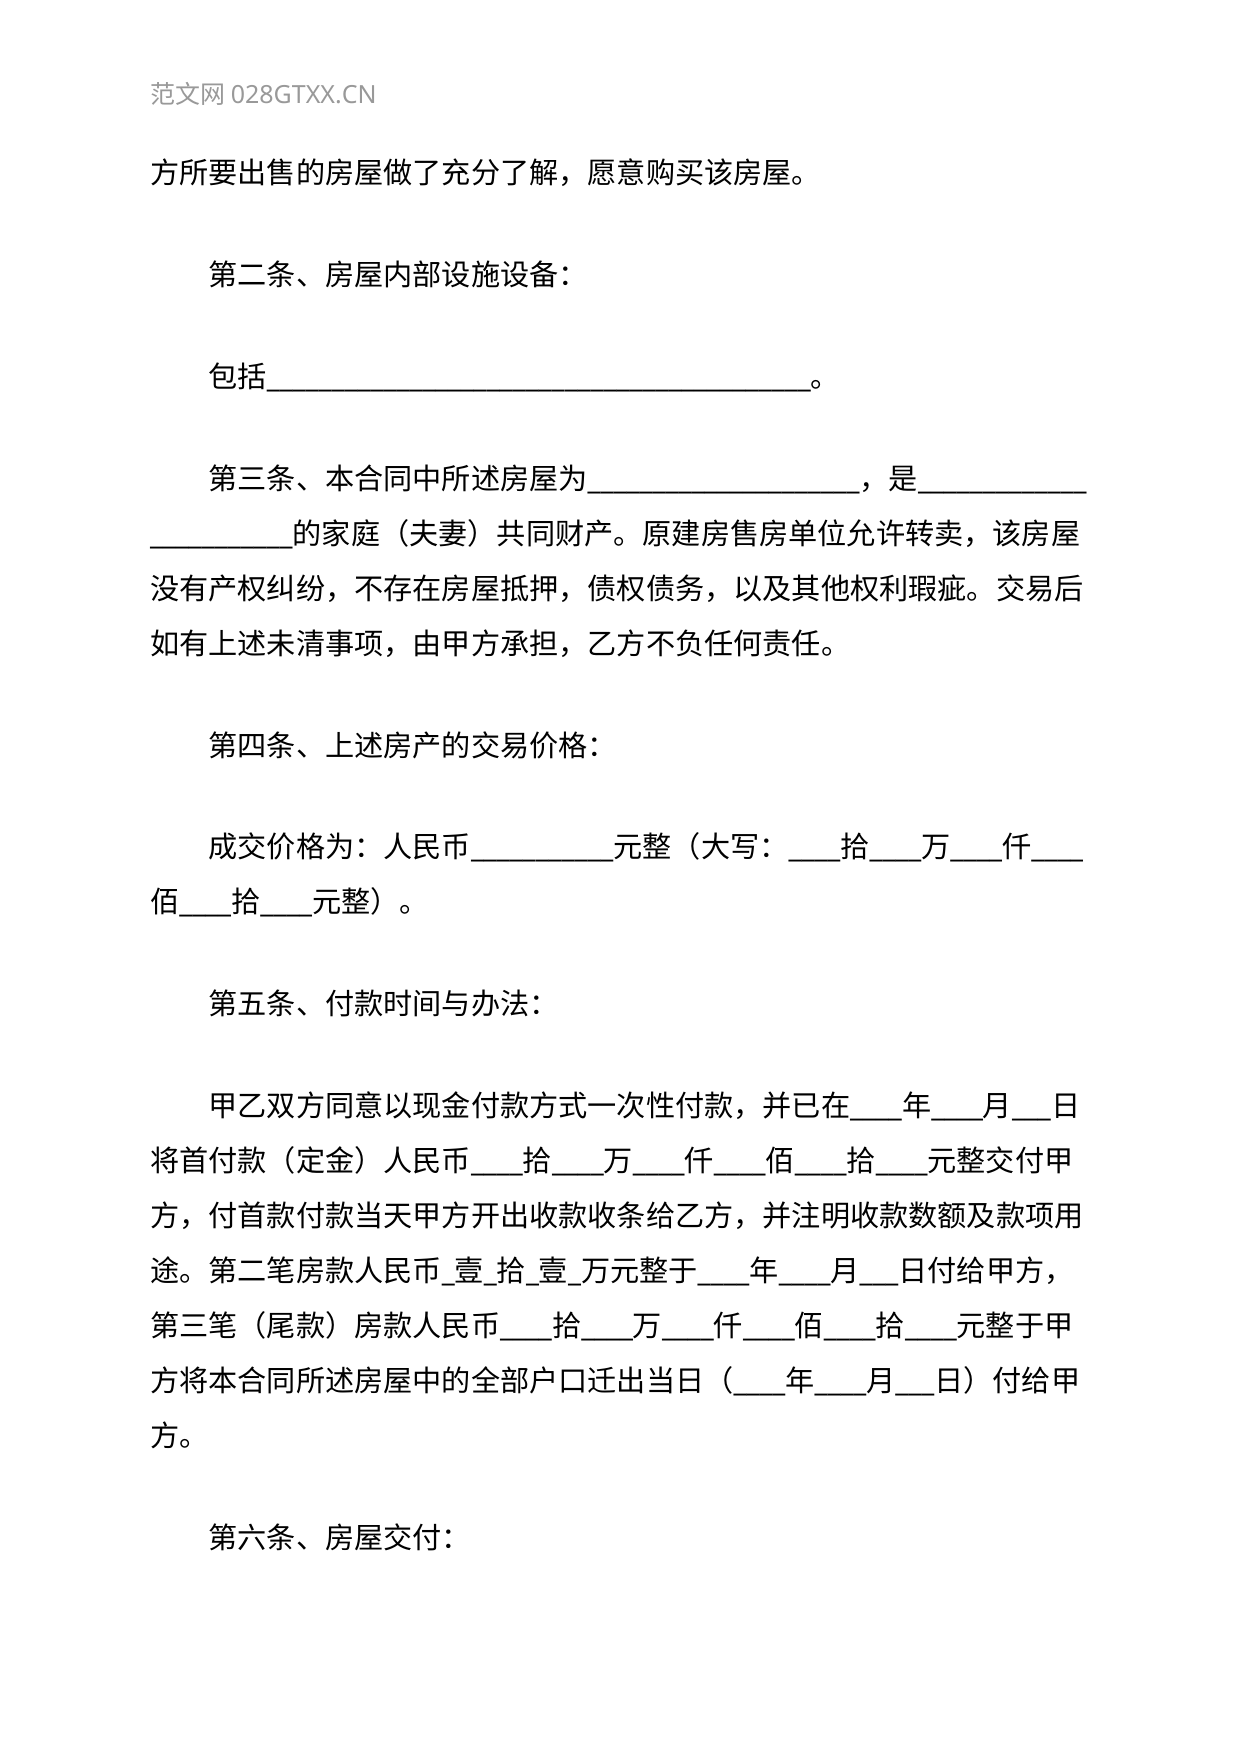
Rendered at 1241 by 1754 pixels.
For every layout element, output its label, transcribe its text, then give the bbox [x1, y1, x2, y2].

text 第六条、房屋交付： [150, 1514, 1090, 1557]
text 第三条、本合同中所述房屋为_____________________，是________________________的家庭（夫妻）共同财产。原建房售房单位允许转卖，该房屋没有产权纠纷，不存在房屋抵押，债权债务，以及其他权利瑕疵。交易后如有上述未清事项，由甲方承担，乙方不负任何责任。 [150, 456, 1090, 663]
text 包括__________________________________________。 [150, 353, 1090, 396]
text 第四条、上述房产的交易价格： [150, 722, 1090, 764]
text 第二条、房屋内部设施设备： [150, 252, 1090, 294]
text 甲乙双方同意以现金付款方式一次性付款，并已在____年____月___日将首付款（定金）人民币____拾____万____仟____佰____拾____元整交付甲方，付首款付款当天甲方开出收款收条给乙方，并注明收款数额及款项用途。第二笔房款人民币_壹_拾_壹_万元整于____年____月___日付给甲方，第三笔（尾款）房款人民币____拾____万____仟____佰____拾____元整于甲方将本合同所述房屋中的全部户口迁出当日（____年____月___日）付给甲方。 [150, 1083, 1090, 1455]
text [150, 150, 1090, 192]
text 第五条、付款时间与办法： [150, 981, 1090, 1023]
text 成交价格为：人民币___________元整（大写：____拾____万____仟____佰____拾____元整）。 [150, 824, 1090, 921]
